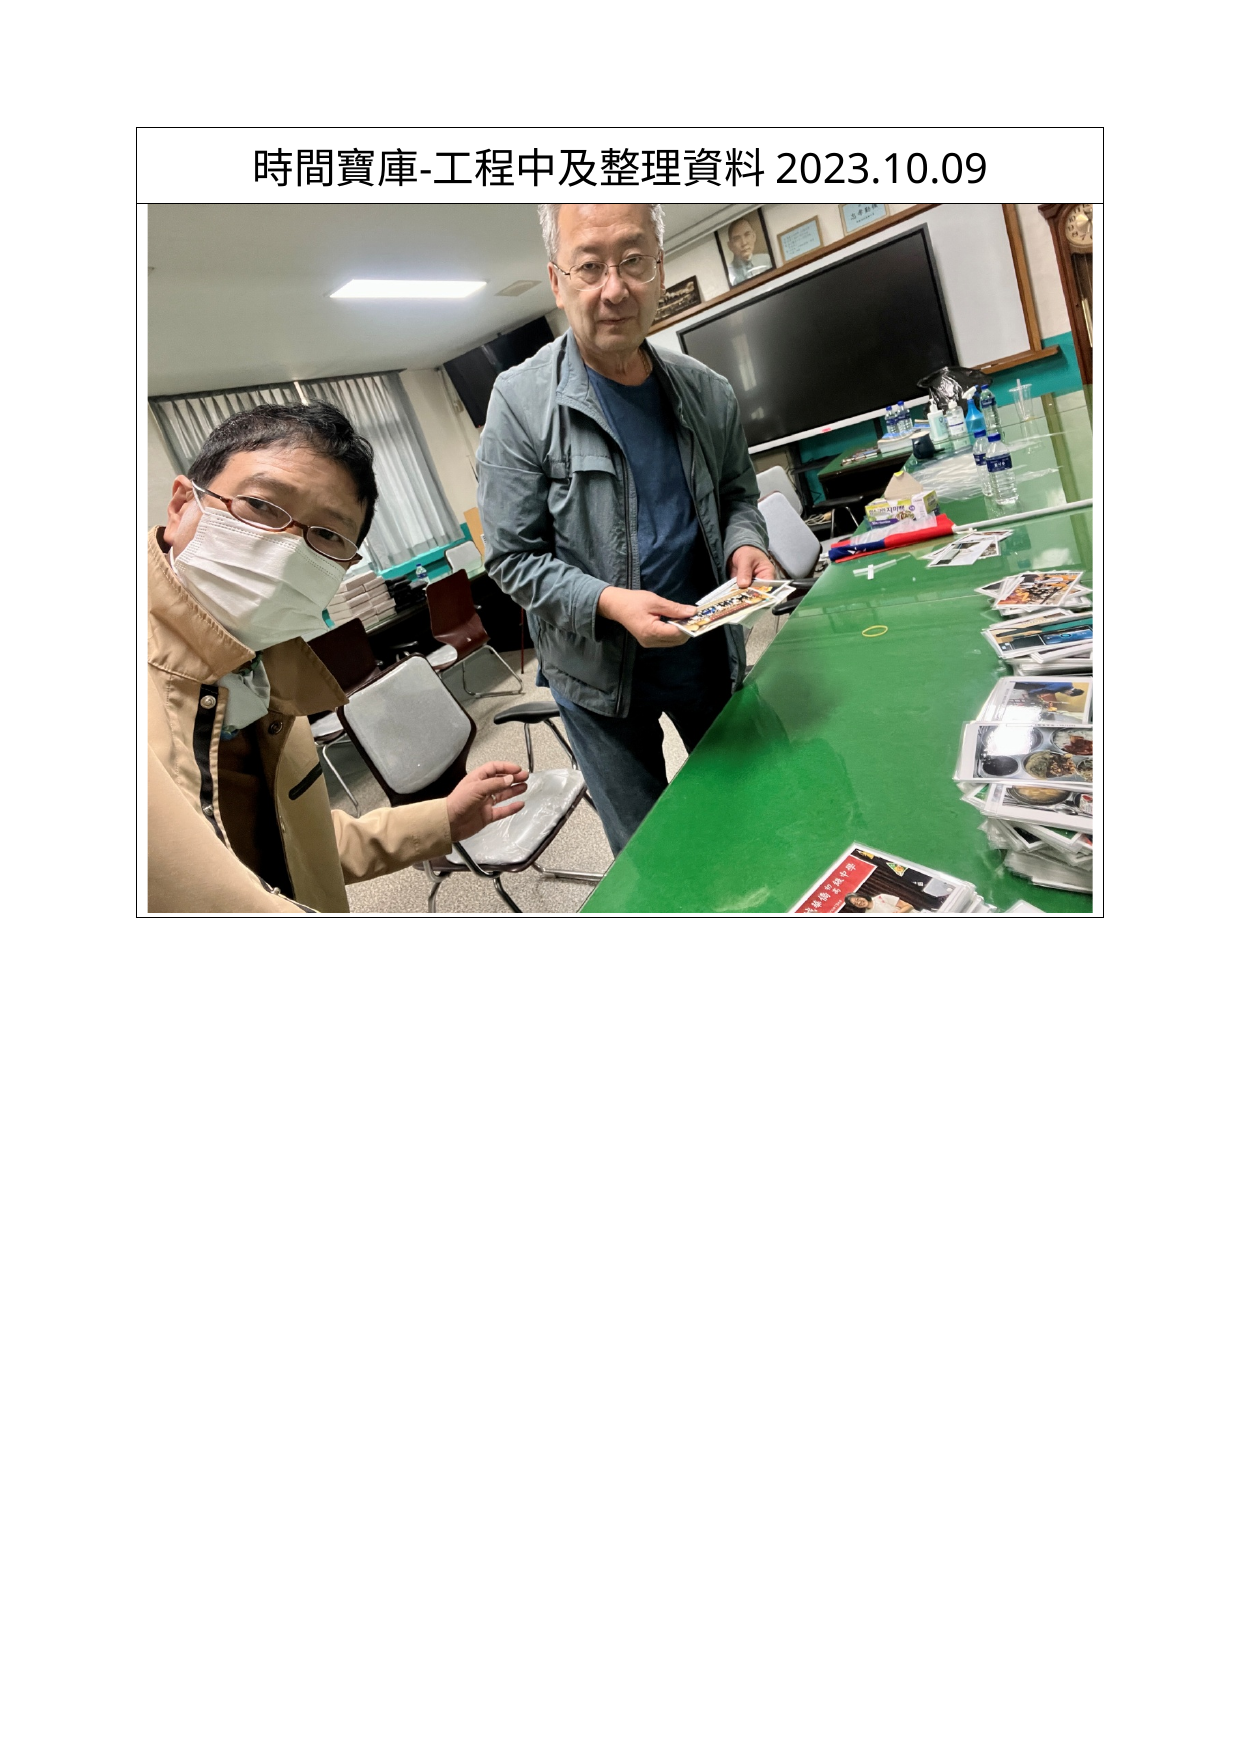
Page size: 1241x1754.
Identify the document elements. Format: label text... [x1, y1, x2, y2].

picture [147, 204, 1093, 913]
table_header 時間寶庫-工程中及整理資料 2023.10.09 [137, 128, 1103, 203]
table_cell [137, 204, 1103, 917]
